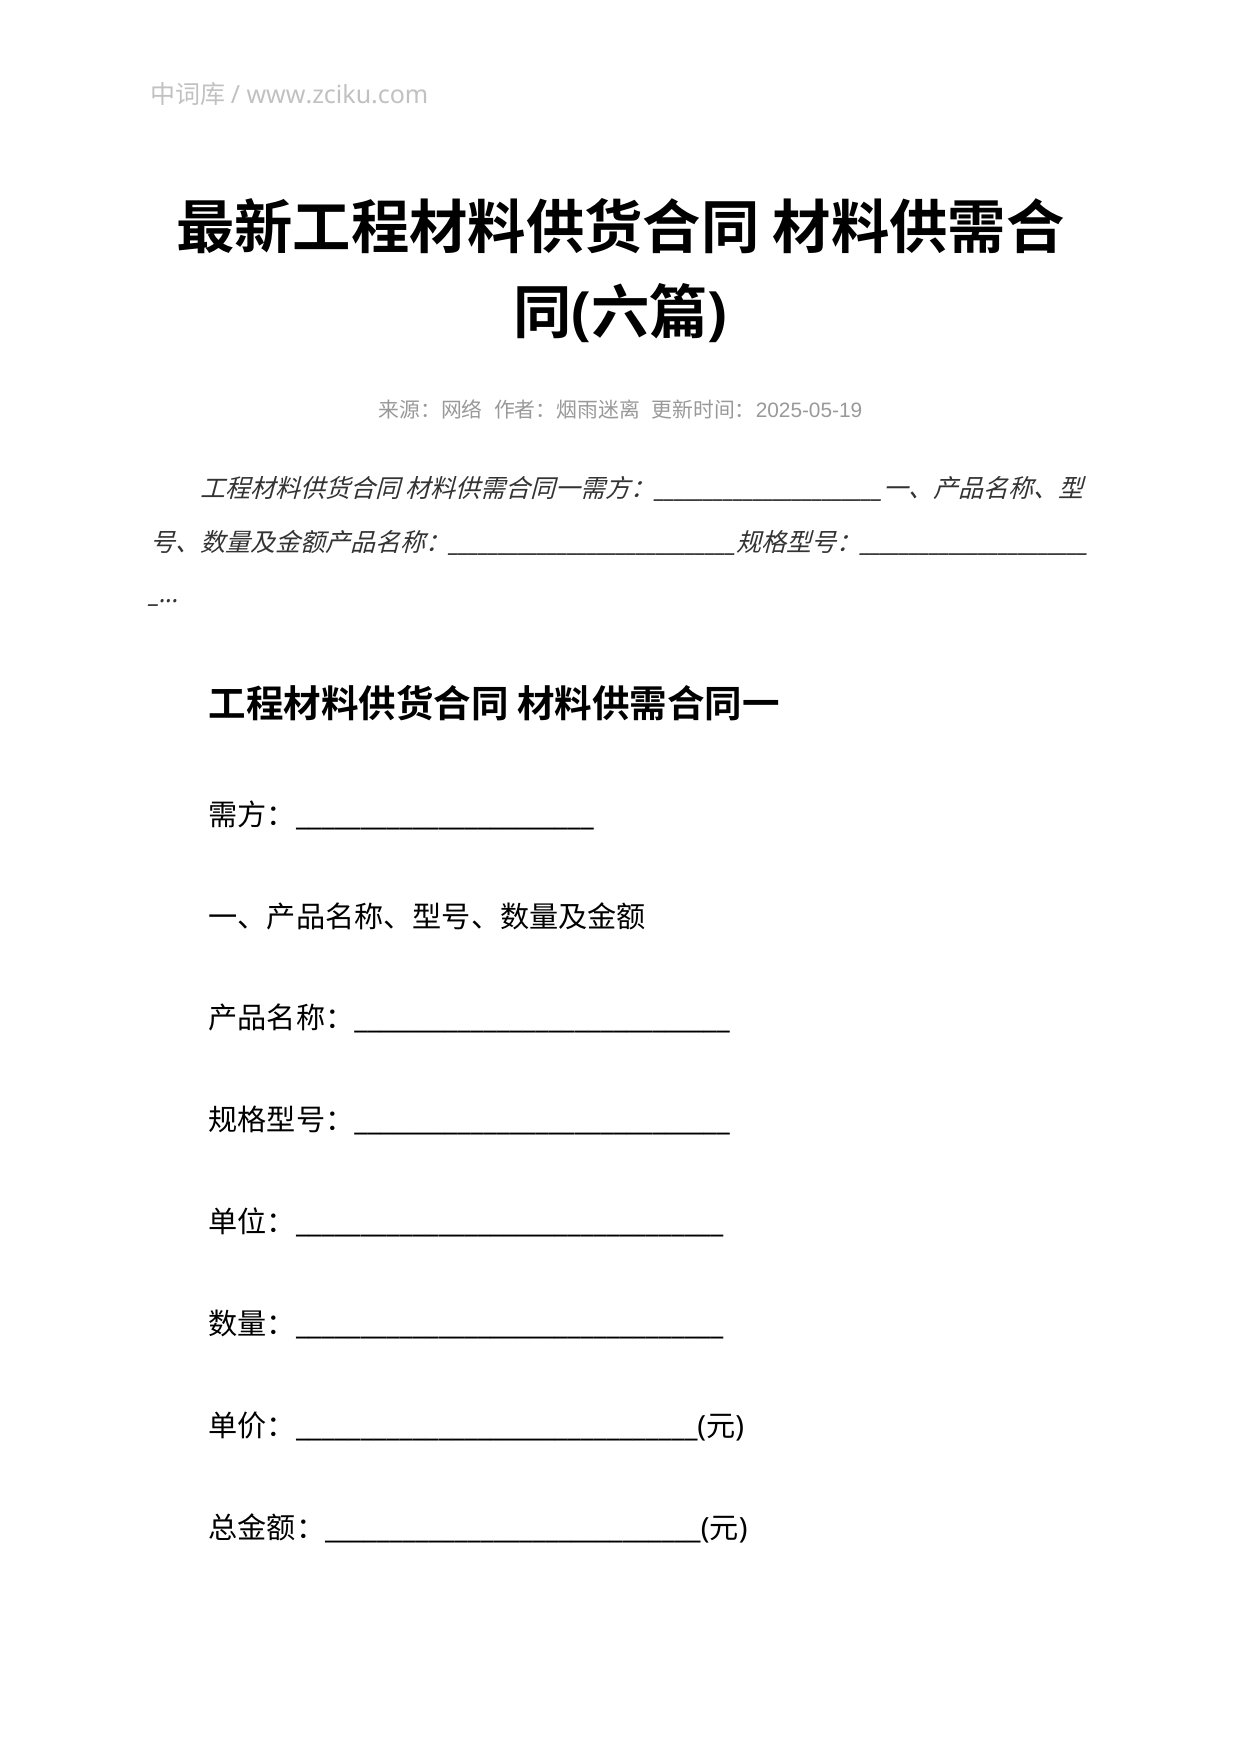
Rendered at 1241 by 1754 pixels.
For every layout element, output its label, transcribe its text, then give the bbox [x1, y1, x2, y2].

text 工程材料供货合同 材料供需合同一 [150, 674, 1090, 728]
text 需方：_______________________ [150, 791, 1090, 833]
text 来源：网络 作者：烟雨迷离 更新时间：2025-05-19 [150, 397, 1090, 421]
text 数量：_________________________________ [150, 1301, 1090, 1343]
text 总金额：_____________________________(元) [150, 1505, 1090, 1547]
subtitle 最新工程材料供货合同 材料供需合同(六篇) [150, 181, 1090, 351]
text 规格型号：_____________________________ [150, 1097, 1090, 1139]
text 单价：_______________________________(元) [150, 1403, 1090, 1445]
text 一、产品名称、型号、数量及金额 [150, 893, 1090, 935]
text 产品名称：_____________________________ [150, 995, 1090, 1037]
text 单位：_________________________________ [150, 1199, 1090, 1241]
text 工程材料供货合同 材料供需合同一需方：_______________________一、产品名称、型号、数量及金额产品名称：_____________________________规格型号：________________________... [150, 468, 1090, 610]
